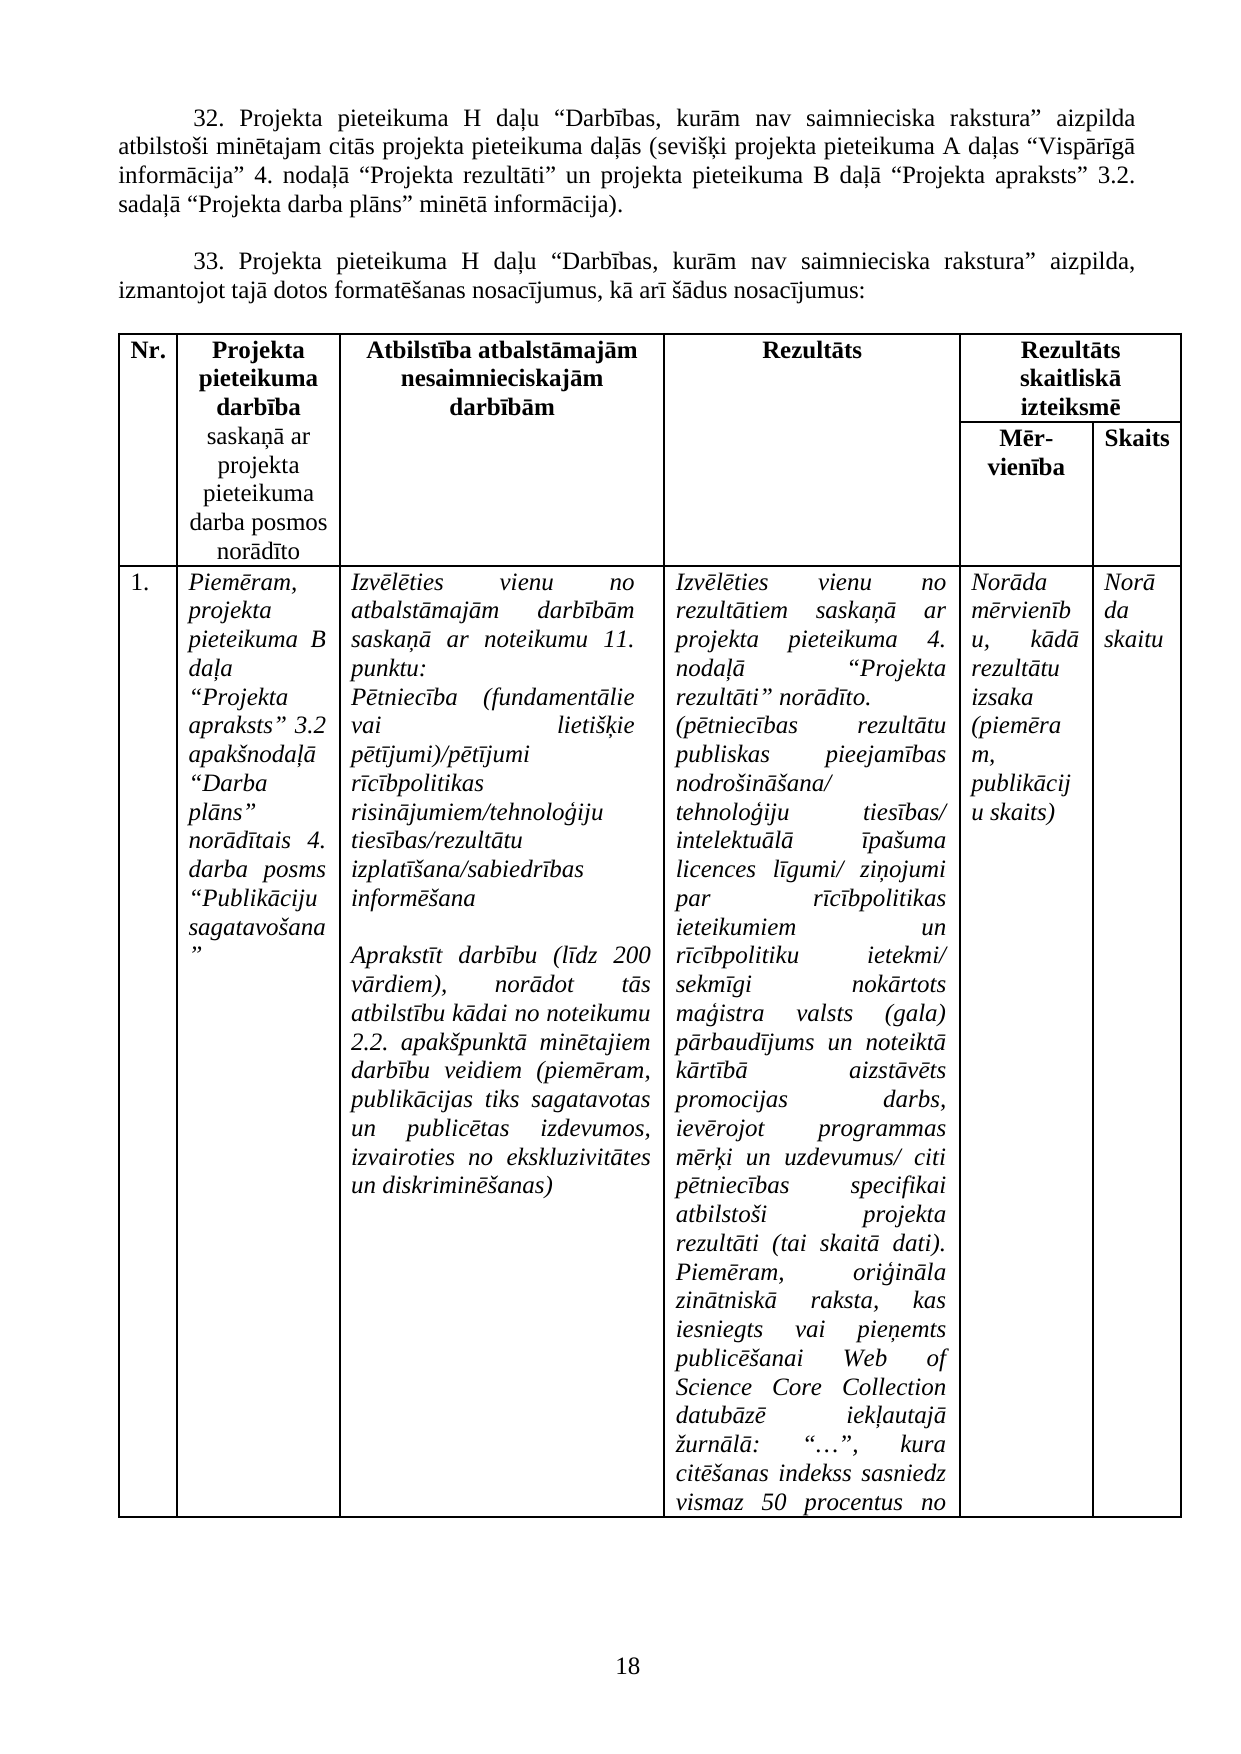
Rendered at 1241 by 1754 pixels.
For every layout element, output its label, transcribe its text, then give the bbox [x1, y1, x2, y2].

table_header Projekta pieteikuma darbība saskaņā ar projekta pieteikuma darba posmos norādīto [178, 335, 339, 565]
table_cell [341, 567, 663, 1516]
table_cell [665, 567, 959, 1516]
table_header Nr. [120, 335, 176, 565]
table_cell Norāda skaitu [1094, 567, 1180, 1516]
table_cell 1. [120, 567, 176, 1516]
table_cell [961, 567, 1092, 1516]
text 33. Projekta pieteikuma H daļu “Darbības, kurām nav saimnieciska rakstura” aizpilda, izmantojot tajā dotos formatēšanas nosacījumus, kā arī šādus nosacījumus: [118, 246, 1137, 304]
table_cell Mēr-vienība [961, 423, 1092, 565]
table_header Rezultāts [665, 335, 959, 565]
table_header Atbilstība atbalstāmajām nesaimnieciskajām darbībām [341, 335, 663, 565]
text 32. Projekta pieteikuma H daļu “Darbības, kurām nav saimnieciska rakstura” aizpilda atbilstoši minētajam citās projekta pieteikuma daļās (sevišķi projekta pieteikuma A daļas “Vispārīgā informācija” 4. nodaļā “Projekta rezultāti” un projekta pieteikuma B daļā “Projekta apraksts” 3.2. sadaļā “Projekta darba plāns” minētā informācija). [118, 103, 1137, 218]
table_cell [178, 567, 339, 1516]
table_cell Skaits [1094, 423, 1180, 565]
table_header Rezultāts skaitliskā izteiksmē [961, 335, 1180, 421]
